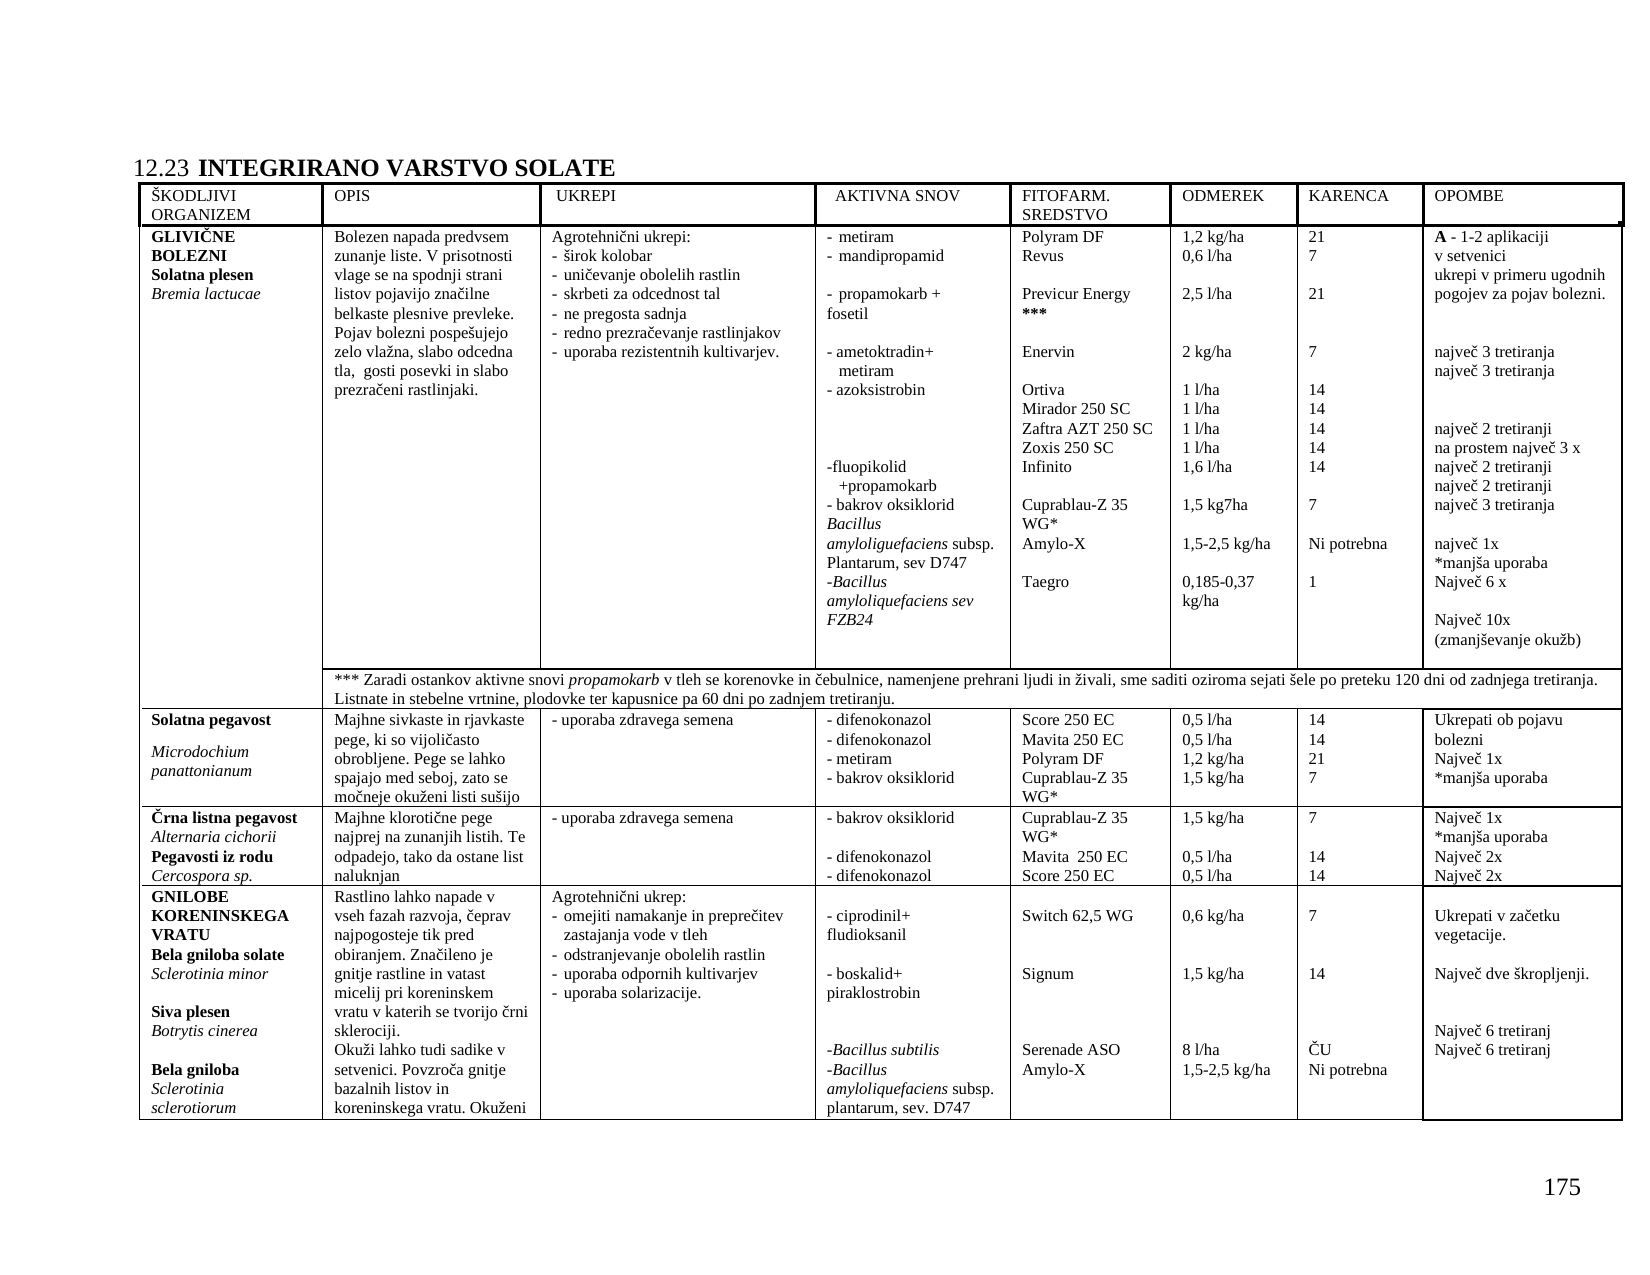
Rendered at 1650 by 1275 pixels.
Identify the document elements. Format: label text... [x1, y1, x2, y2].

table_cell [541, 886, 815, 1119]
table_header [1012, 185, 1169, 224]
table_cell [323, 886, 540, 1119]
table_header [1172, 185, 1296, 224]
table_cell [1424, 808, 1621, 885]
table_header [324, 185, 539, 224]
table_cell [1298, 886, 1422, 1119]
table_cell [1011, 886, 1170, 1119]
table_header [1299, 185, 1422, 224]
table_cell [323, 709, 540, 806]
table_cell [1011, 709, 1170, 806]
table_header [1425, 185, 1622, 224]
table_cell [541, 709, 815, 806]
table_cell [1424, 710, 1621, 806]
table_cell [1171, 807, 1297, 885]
subtitle INTEGRIRANO VARSTVO SOLATE [133, 153, 1581, 182]
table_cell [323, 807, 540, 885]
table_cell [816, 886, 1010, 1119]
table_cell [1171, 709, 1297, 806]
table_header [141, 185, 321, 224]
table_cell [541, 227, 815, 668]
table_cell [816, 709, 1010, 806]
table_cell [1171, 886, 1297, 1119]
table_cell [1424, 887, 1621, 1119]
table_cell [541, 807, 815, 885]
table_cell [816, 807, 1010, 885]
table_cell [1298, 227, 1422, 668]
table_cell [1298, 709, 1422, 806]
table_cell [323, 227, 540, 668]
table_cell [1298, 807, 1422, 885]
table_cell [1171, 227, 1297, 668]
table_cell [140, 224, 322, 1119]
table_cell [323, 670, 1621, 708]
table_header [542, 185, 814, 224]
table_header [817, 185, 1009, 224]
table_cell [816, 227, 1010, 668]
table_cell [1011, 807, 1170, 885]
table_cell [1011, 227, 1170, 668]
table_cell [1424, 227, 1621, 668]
